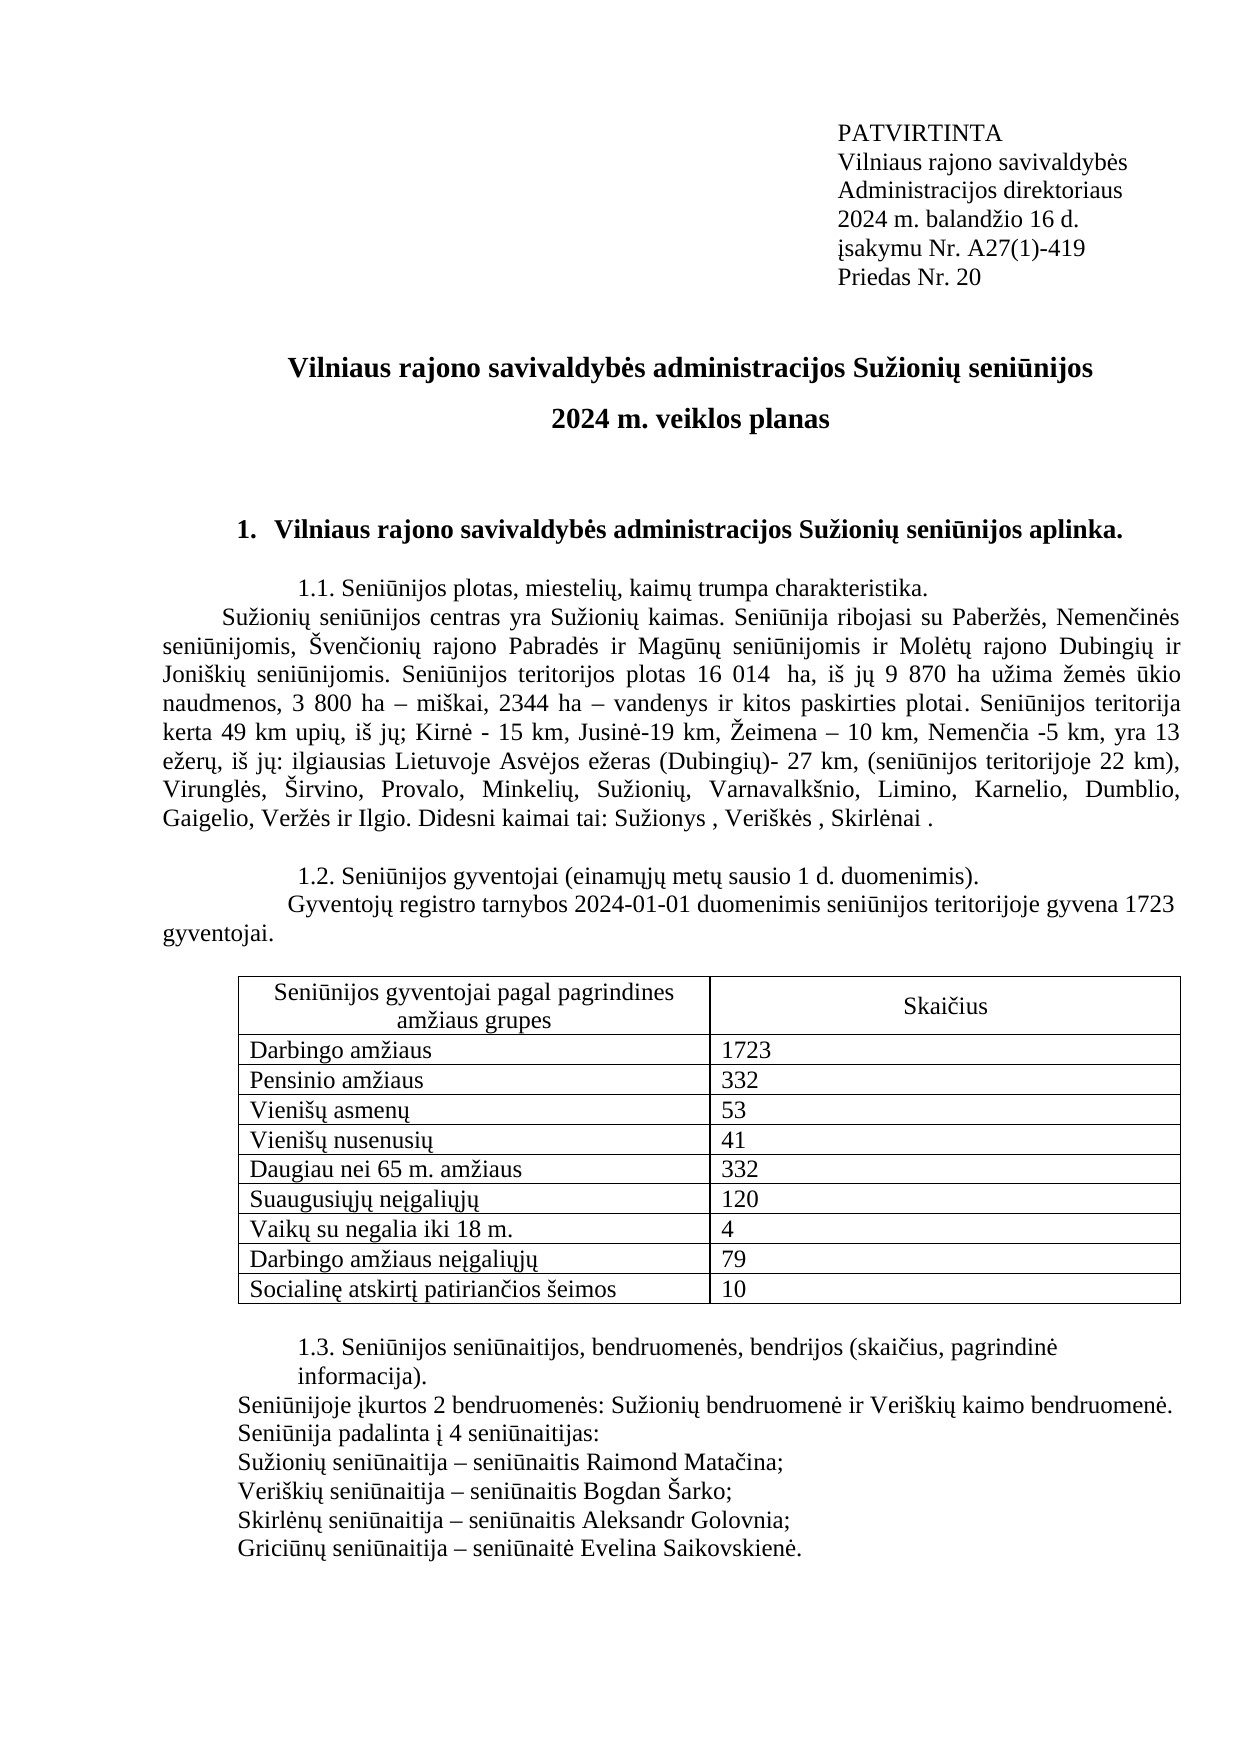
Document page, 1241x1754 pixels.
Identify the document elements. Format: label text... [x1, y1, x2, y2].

table_cell 332 [711, 1065, 1180, 1094]
table_cell 79 [711, 1244, 1180, 1273]
list Vilniaus rajono savivaldybės administracijos Sužionių seniūnijos aplinka. [236, 513, 1181, 544]
text Seniūnija padalinta į 4 seniūnaitijas: [237, 1418, 1181, 1447]
text Seniūnijoje įkurtos 2 bendruomenės: Sužionių bendruomenė ir Veriškių kaimo bendruomenė. [162, 1390, 1181, 1418]
table_cell Darbingo amžiaus neįgaliųjų [239, 1244, 709, 1273]
table_cell Darbingo amžiaus [239, 1035, 709, 1064]
table_cell Vienišų nusenusių [239, 1125, 709, 1153]
text Sužionių seniūnijos centras yra Sužionių kaimas. Seniūnija ribojasi su Paberžės, Nemenčinės seniūnijomis, Švenčionių rajono Pabradės ir Magūnų seniūnijomis ir Molėtų rajono Dubingių ir Joniškių seniūnijomis. Seniūnijos teritorijos plotas 16 014 ha, iš jų 9 870 ha užima žemės ūkio naudmenos, 3 800 ha – miškai, 2344 ha – vandenys ir kitos paskirties plotai. Seniūnijos teritorija kerta upių, iš jų; Kirnė - , Jusinė-, Žeimena – , Nemenčia , yra 13 ežerų, iš jų: ilgiausias Lietuvoje Asvėjos ežeras (Dubingių)- , (seniūnijos teritorijoje ), Virunglės, Širvino, Provalo, Minkelių, Sužionių, Varnavalkšnio, Limino, Karnelio, Dumblio, Gaigelio, Veržės ir Ilgio. Didesni kaimai tai: Sužionys , Veriškės , Skirlėnai . [162, 602, 1181, 832]
text 1.2. Seniūnijos gyventojai (einamųjų metų sausio 1 d. duomenimis). [237, 861, 1181, 889]
text įsakymu Nr. A27(1)-419 [162, 233, 1181, 262]
text Administracijos direktoriaus [162, 176, 1181, 204]
text Vilniaus rajono savivaldybės administracijos Sužionių seniūnijos [200, 351, 1181, 384]
table_cell 1723 [711, 1035, 1180, 1064]
table_cell Vaikų su negalia iki . [239, 1214, 709, 1243]
text Veriškių seniūnaitija – seniūnaitis Bogdan Šarko; [237, 1476, 1181, 1505]
table_cell 53 [711, 1095, 1180, 1124]
table_cell 4 [711, 1214, 1180, 1243]
text 2024 m. veiklos planas [200, 401, 1181, 434]
table_cell 120 [711, 1184, 1180, 1213]
table_cell Pensinio amžiaus [239, 1065, 709, 1094]
text Vilniaus rajono savivaldybės [162, 147, 1181, 176]
table_cell 10 [711, 1274, 1180, 1302]
table_header Seniūnijos gyventojai pagal pagrindines amžiaus grupes [239, 977, 709, 1034]
text Sužionių seniūnaitija – seniūnaitis Raimond Matačina; [237, 1447, 1181, 1476]
table_cell Daugiau nei 65 m. amžiaus [239, 1155, 709, 1183]
table_cell 332 [711, 1155, 1180, 1183]
text 1.3. Seniūnijos seniūnaitijos, bendruomenės, bendrijos (skaičius, pagrindinė informacija). [237, 1332, 1181, 1390]
text 1.1. Seniūnijos plotas, miestelių, kaimų trumpa charakteristika. [237, 573, 1181, 602]
text Priedas Nr. 20 [162, 262, 1181, 291]
table_header Skaičius [711, 977, 1180, 1034]
table_cell 41 [711, 1125, 1180, 1153]
table_cell Socialinę atskirtį patiriančios šeimos [239, 1274, 709, 1302]
text Skirlėnų seniūnaitija – seniūnaitis Aleksandr Golovnia; [237, 1505, 1181, 1533]
text PATVIRTINTA [162, 118, 1181, 147]
text Gyventojų registro tarnybos 2024-01-01 duomenimis seniūnijos teritorijoje gyvena 1723 gyventojai. [162, 889, 1181, 947]
table_cell Vienišų asmenų [239, 1095, 709, 1124]
text Griciūnų seniūnaitija – seniūnaitė Evelina Saikovskienė. [237, 1533, 1181, 1562]
table_cell Suaugusiųjų neįgaliųjų [239, 1184, 709, 1213]
text 2024 m. balandžio 16 d. [162, 204, 1181, 233]
